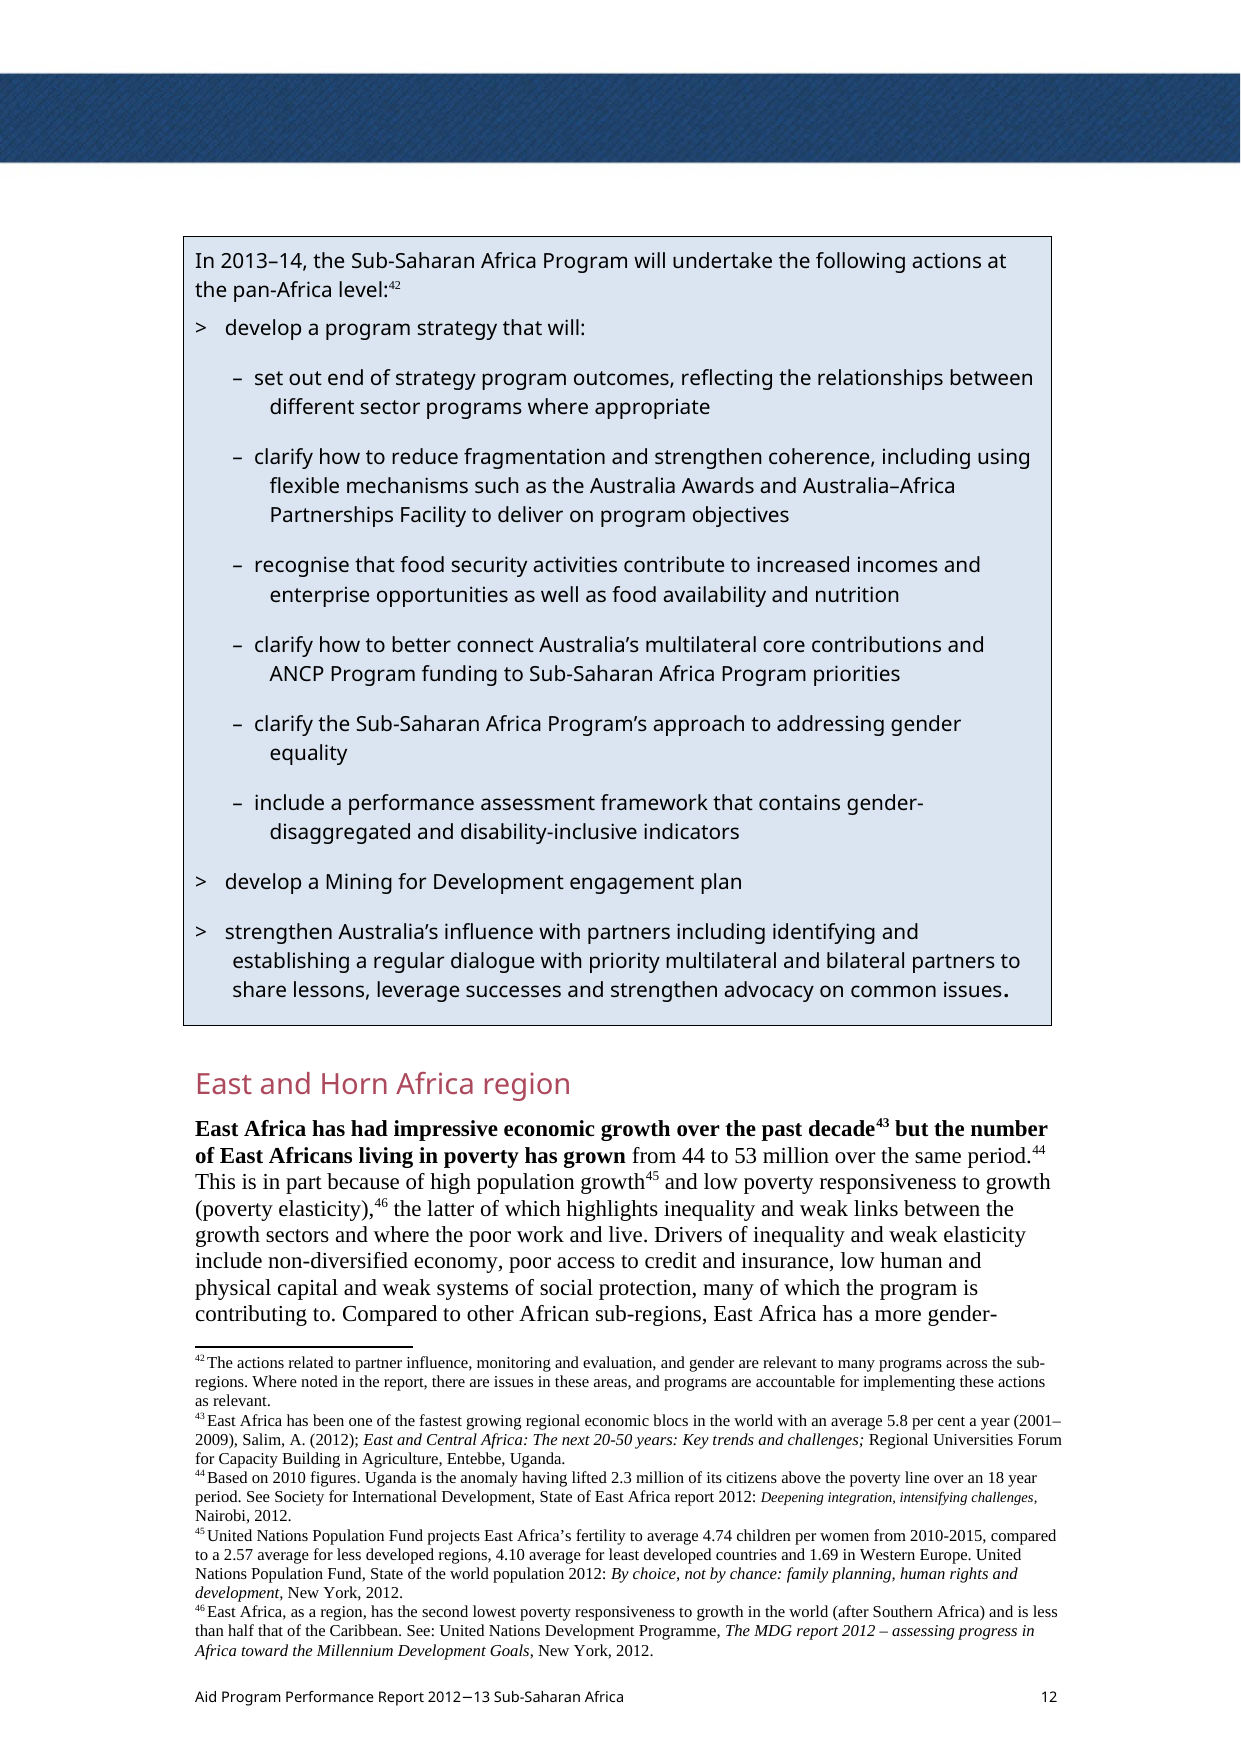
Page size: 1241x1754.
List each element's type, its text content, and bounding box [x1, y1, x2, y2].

subtitle East and Horn Africa region [195, 1063, 1122, 1103]
table_header In 2013–14, the Sub-Saharan Africa Program will undertake the following actions at the pan-Africa level: develop a program strategy that will: set out end of strategy program outcomes, reflecting the relationships between different sector programs where appropriate clarify how to reduce fragmentation and strengthen coherence, including using flexible mechanisms such as the Australia Awards and Australia–Africa Partnerships Facility to deliver on program objectives recognise that food security activities contribute to increased incomes and enterprise opportunities as well as food availability and nutrition clarify how to better connect Australia’s multilateral core contributions and ANCP Program funding to Sub-Saharan Africa Program priorities clarify the Sub-Saharan Africa Program’s approach to addressing gender equality include a performance assessment framework that contains gender-disaggregated and disability-inclusive indicators develop a Mining for Development engagement plan strengthen Australia’s influence with partners including identifying and establishing a regular dialogue with priority multilateral and bilateral partners to share lessons, leverage successes and strengthen advocacy on common issues. [184, 237, 1051, 1025]
picture [0, 0, 1241, 237]
